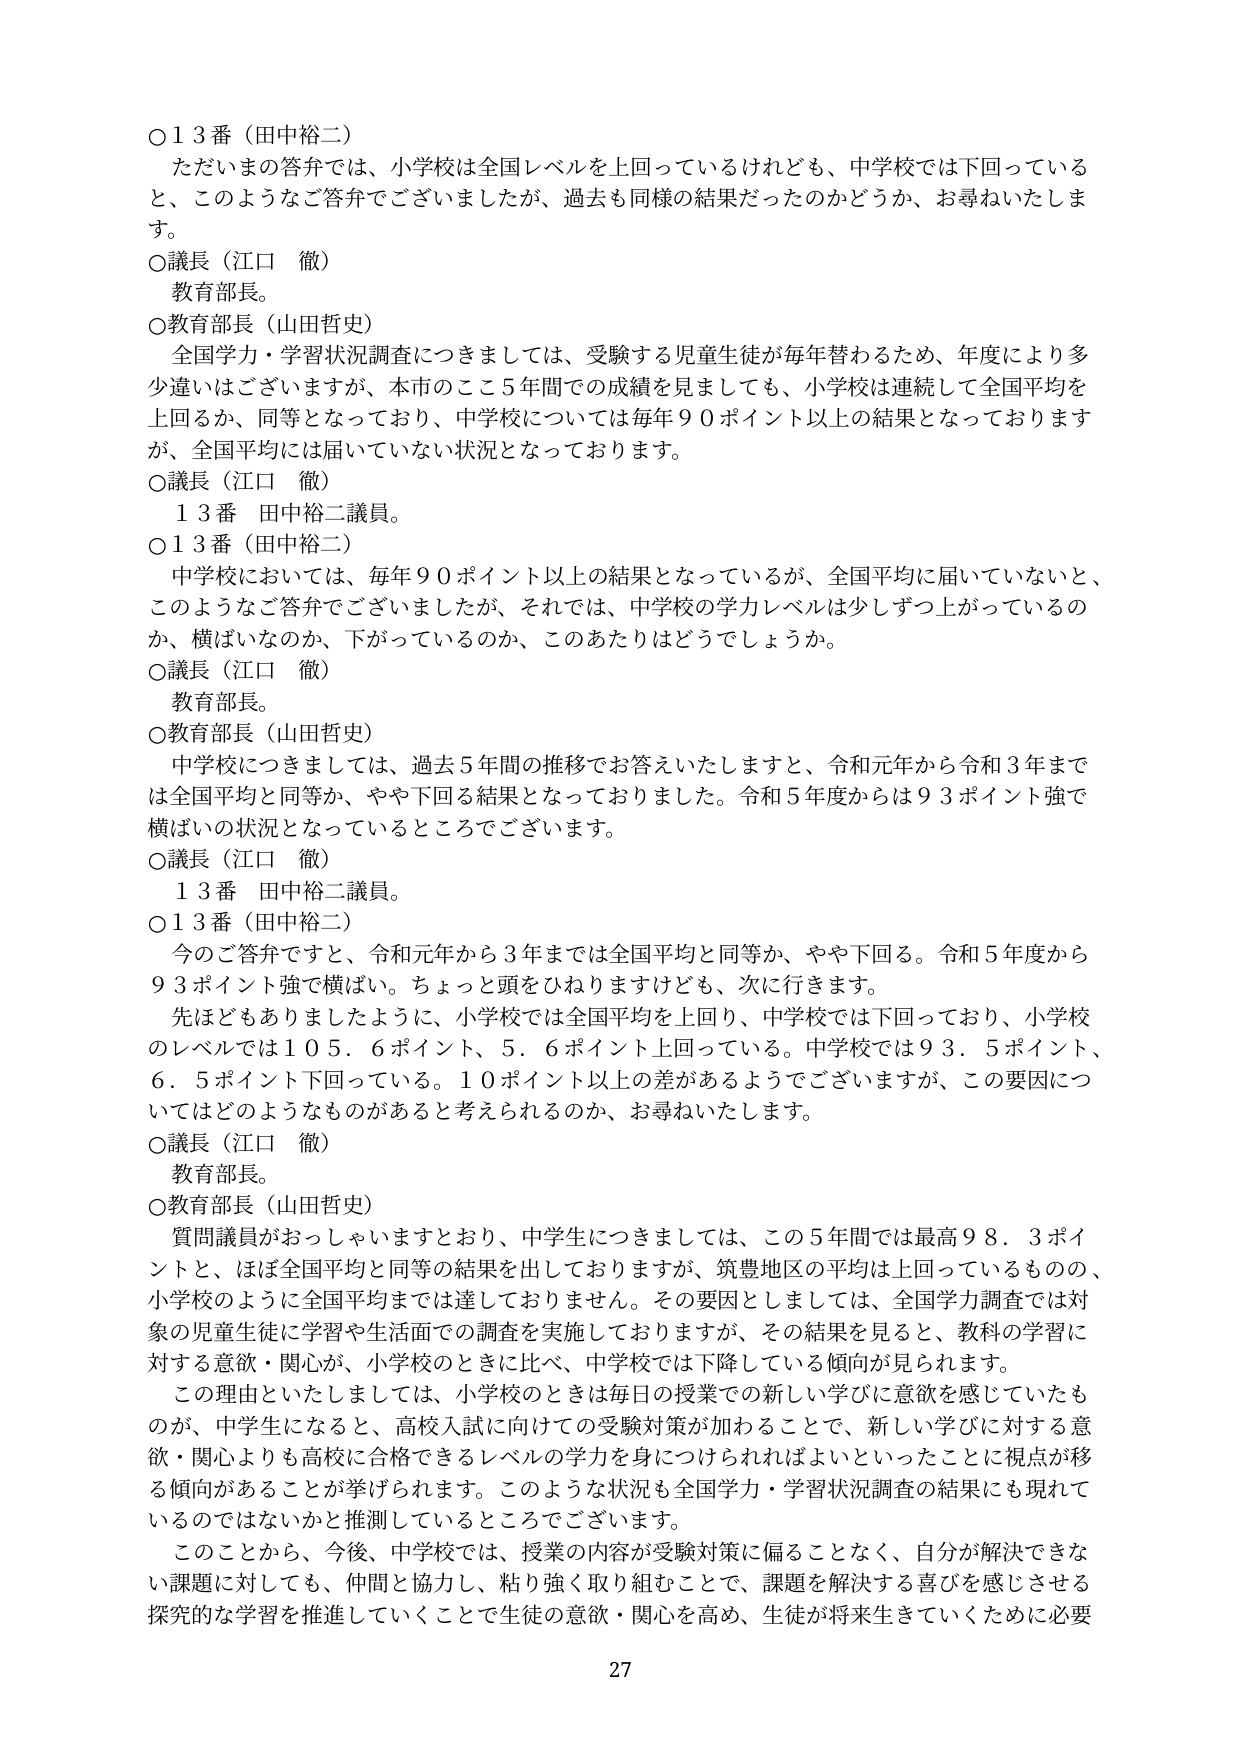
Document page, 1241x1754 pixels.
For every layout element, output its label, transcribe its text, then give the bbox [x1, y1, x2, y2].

text ○教育部長（山田哲史） [148, 1189, 1092, 1220]
text 全国学力・学習状況調査につきましては、受験する児童生徒が毎年替わるため、年度により多少違いはございますが、本市のここ５年間での成績を見ましても、小学校は連続して全国平均を上回るか、同等となっており、中学校については毎年９０ポイント以上の結果となっておりますが、全国平均には届いていない状況となっております。 [148, 339, 1092, 464]
text 今のご答弁ですと、令和元年から３年までは全国平均と同等か、やや下回る。令和５年度から９３ポイント強で横ばい。ちょっと頭をひねりますけども、次に行きます。 [148, 937, 1092, 1000]
text １３番 田中裕二議員。 [148, 496, 1092, 527]
text ○教育部長（山田哲史） [148, 716, 1092, 748]
text ○１３番（田中裕二） [148, 118, 1092, 150]
text 教育部長。 [148, 1157, 1092, 1189]
text ただいまの答弁では、小学校は全国レベルを上回っているけれども、中学校では下回っていると、このようなご答弁でございましたが、過去も同様の結果だったのかどうか、お尋ねいたします。 [148, 150, 1092, 244]
text 教育部長。 [148, 685, 1092, 716]
text ○１３番（田中裕二） [148, 527, 1092, 559]
text ○議長（江口 徹） [148, 653, 1092, 685]
text ○議長（江口 徹） [148, 1126, 1092, 1157]
text ○教育部長（山田哲史） [148, 307, 1092, 339]
text １３番 田中裕二議員。 [148, 874, 1092, 905]
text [148, 1535, 1092, 1629]
text ○議長（江口 徹） [148, 842, 1092, 874]
text 中学校につきましては、過去５年間の推移でお答えいたしますと、令和元年から令和３年までは全国平均と同等か、やや下回る結果となっておりました。令和５年度からは９３ポイント強で横ばいの状況となっているところでございます。 [148, 748, 1092, 842]
text 教育部長。 [148, 276, 1092, 307]
text この理由といたしましては、小学校のときは毎日の授業での新しい学びに意欲を感じていたものが、中学生になると、高校入試に向けての受験対策が加わることで、新しい学びに対する意欲・関心よりも高校に合格できるレベルの学力を身につけられればよいといったことに視点が移る傾向があることが挙げられます。このような状況も全国学力・学習状況調査の結果にも現れているのではないかと推測しているところでございます。 [148, 1378, 1092, 1535]
text 質問議員がおっしゃいますとおり、中学生につきましては、この５年間では最高９８．３ポイントと、ほぼ全国平均と同等の結果を出しておりますが、筑豊地区の平均は上回っているものの、小学校のように全国平均までは達しておりません。その要因としましては、全国学力調査では対象の児童生徒に学習や生活面での調査を実施しておりますが、その結果を見ると、教科の学習に対する意欲・関心が、小学校のときに比べ、中学校では下降している傾向が見られます。 [148, 1220, 1092, 1378]
text 中学校においては、毎年９０ポイント以上の結果となっているが、全国平均に届いていないと、このようなご答弁でございましたが、それでは、中学校の学力レベルは少しずつ上がっているのか、横ばいなのか、下がっているのか、このあたりはどうでしょうか。 [148, 559, 1092, 653]
text ○議長（江口 徹） [148, 464, 1092, 496]
text ○１３番（田中裕二） [148, 905, 1092, 937]
text 先ほどもありましたように、小学校では全国平均を上回り、中学校では下回っており、小学校のレベルでは１０５．６ポイント、５．６ポイント上回っている。中学校では９３．５ポイント、６．５ポイント下回っている。１０ポイント以上の差があるようでございますが、この要因についてはどのようなものがあると考えられるのか、お尋ねいたします。 [148, 1000, 1092, 1126]
text ○議長（江口 徹） [148, 244, 1092, 276]
